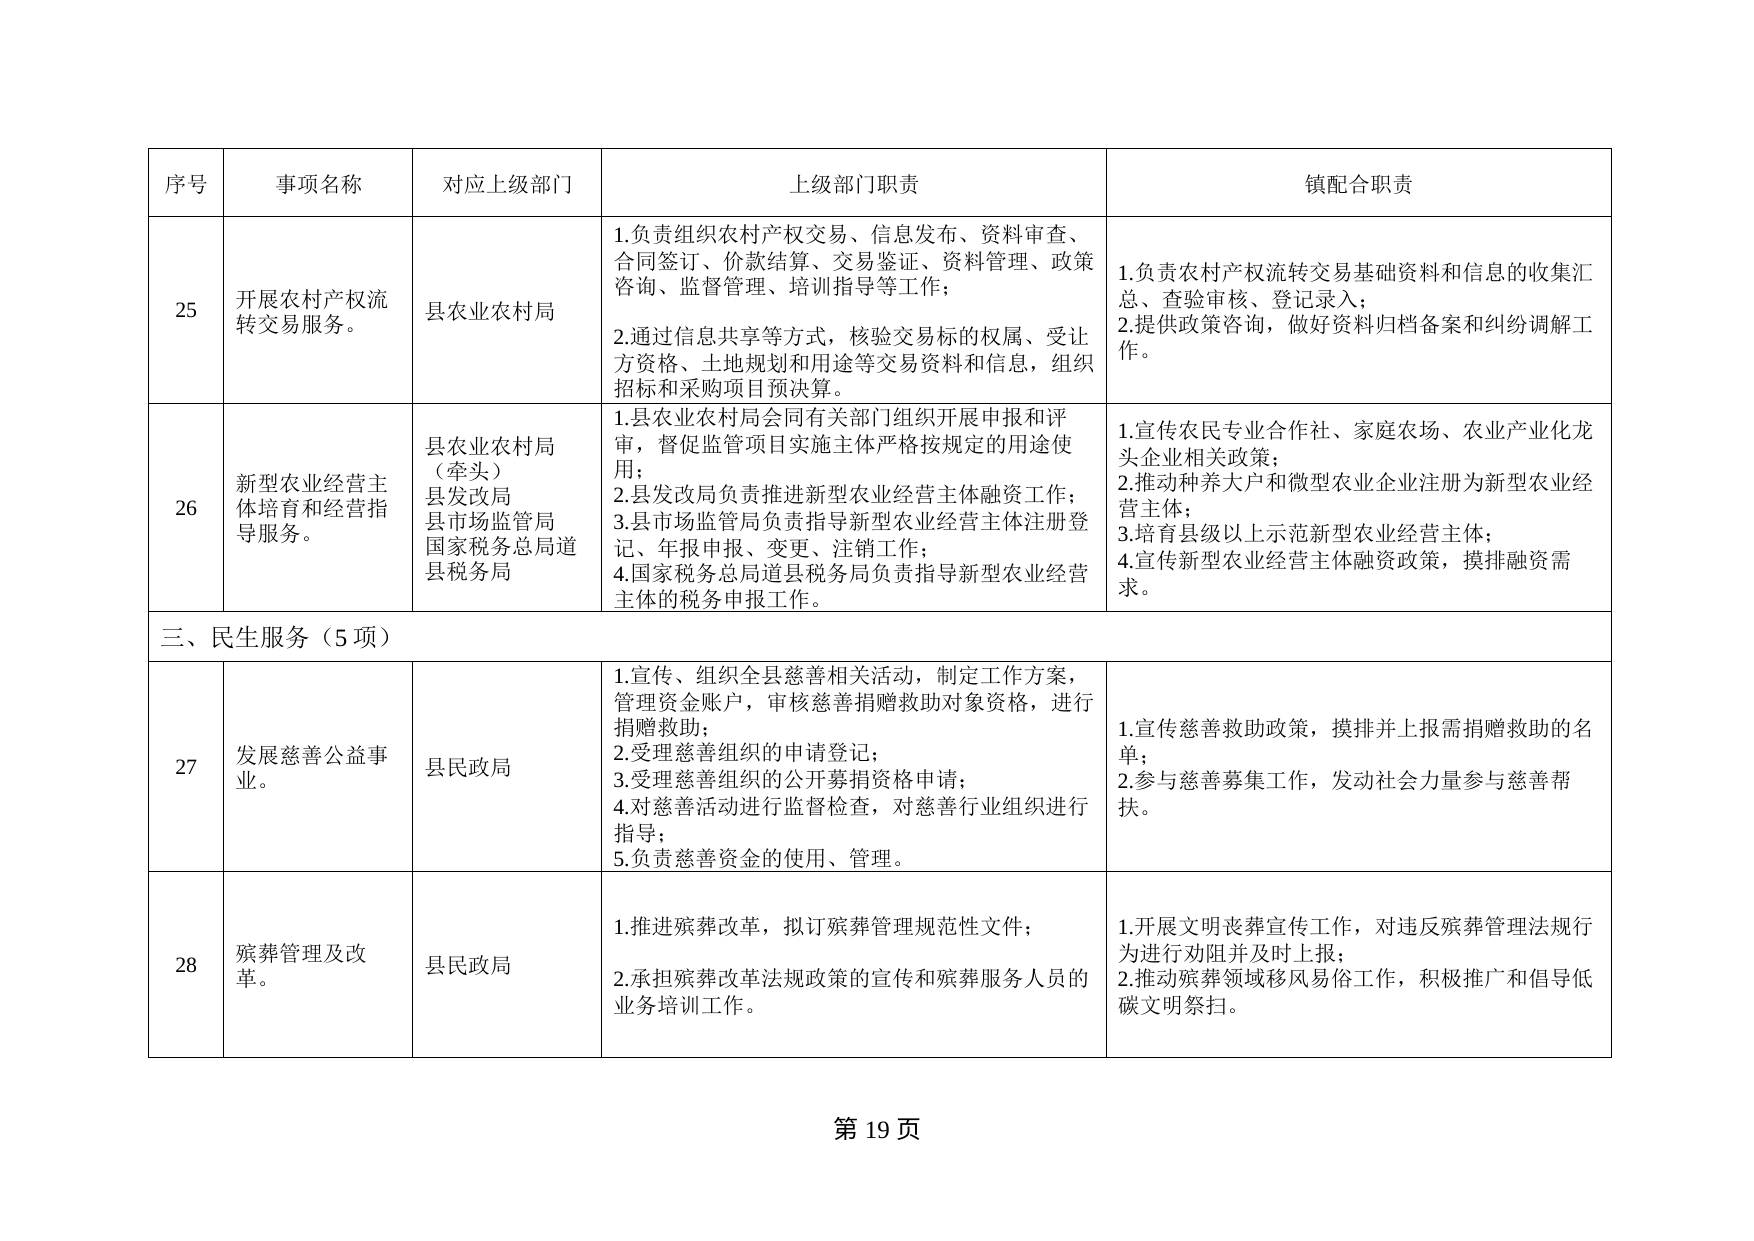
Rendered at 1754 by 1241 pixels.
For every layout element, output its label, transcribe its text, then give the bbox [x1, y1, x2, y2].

table_cell 县农业农村局（牵头） 县发改局 县市场监管局 国家税务总局道县税务局 [413, 404, 601, 611]
table_cell 26 [149, 404, 223, 611]
table_cell 1.宣传慈善救助政策，摸排并上报需捐赠救助的名单； 2.参与慈善募集工作，发动社会力量参与慈善帮扶。 [1107, 662, 1611, 871]
table_cell 县农业农村局 [413, 217, 601, 403]
table_header 上级部门职责 [602, 149, 1106, 216]
table_cell 25 [149, 217, 223, 403]
table_header 对应上级部门 [413, 149, 601, 216]
table_cell 1.宣传农民专业合作社、家庭农场、农业产业化龙头企业相关政策； 2.推动种养大户和微型农业企业注册为新型农业经营主体； 3.培育县级以上示范新型农业经营主体； 4.宣传新型农业经营主体融资政策，摸排融资需求。 [1107, 404, 1611, 611]
table_cell 1.宣传、组织全县慈善相关活动，制定工作方案，管理资金账户，审核慈善捐赠救助对象资格，进行捐赠救助； 2.受理慈善组织的申请登记； 3.受理慈善组织的公开募捐资格申请； 4.对慈善活动进行监督检查，对慈善行业组织进行指导； 5.负责慈善资金的使用、管理。 [602, 662, 1106, 871]
table_cell 殡葬管理及改革。 [224, 872, 412, 1057]
table_header 镇配合职责 [1107, 149, 1611, 216]
table_cell 发展慈善公益事业。 [224, 662, 412, 871]
table_cell 28 [149, 872, 223, 1057]
table_cell 县民政局 [413, 872, 601, 1057]
table_cell 1.负责组织农村产权交易、信息发布、资料审查、合同签订、价款结算、交易鉴证、资料管理、政策咨询、监督管理、培训指导等工作； 2.通过信息共享等方式，核验交易标的权属、受让方资格、土地规划和用途等交易资料和信息，组织招标和采购项目预决算。 [602, 217, 1106, 403]
table_cell 开展农村产权流转交易服务。 [224, 217, 412, 403]
table_cell 1.推进殡葬改革，拟订殡葬管理规范性文件； 2.承担殡葬改革法规政策的宣传和殡葬服务人员的业务培训工作。 [602, 872, 1106, 1057]
table_cell 三、民生服务（5项） [149, 612, 1611, 661]
table_cell 县民政局 [413, 662, 601, 871]
table_cell 1.县农业农村局会同有关部门组织开展申报和评审，督促监管项目实施主体严格按规定的用途使用； 2.县发改局负责推进新型农业经营主体融资工作； 3.县市场监管局负责指导新型农业经营主体注册登记、年报申报、变更、注销工作； 4.国家税务总局道县税务局负责指导新型农业经营主体的税务申报工作。 [602, 404, 1106, 611]
table_cell 27 [149, 662, 223, 871]
table_header 序号 [149, 149, 223, 216]
table_cell 1.负责农村产权流转交易基础资料和信息的收集汇总、查验审核、登记录入； 2.提供政策咨询，做好资料归档备案和纠纷调解工作。 [1107, 217, 1611, 403]
table_header 事项名称 [224, 149, 412, 216]
table_cell 1.开展文明丧葬宣传工作，对违反殡葬管理法规行为进行劝阻并及时上报； 2.推动殡葬领域移风易俗工作，积极推广和倡导低碳文明祭扫。 [1107, 872, 1611, 1057]
table_cell 新型农业经营主体培育和经营指导服务。 [224, 404, 412, 611]
